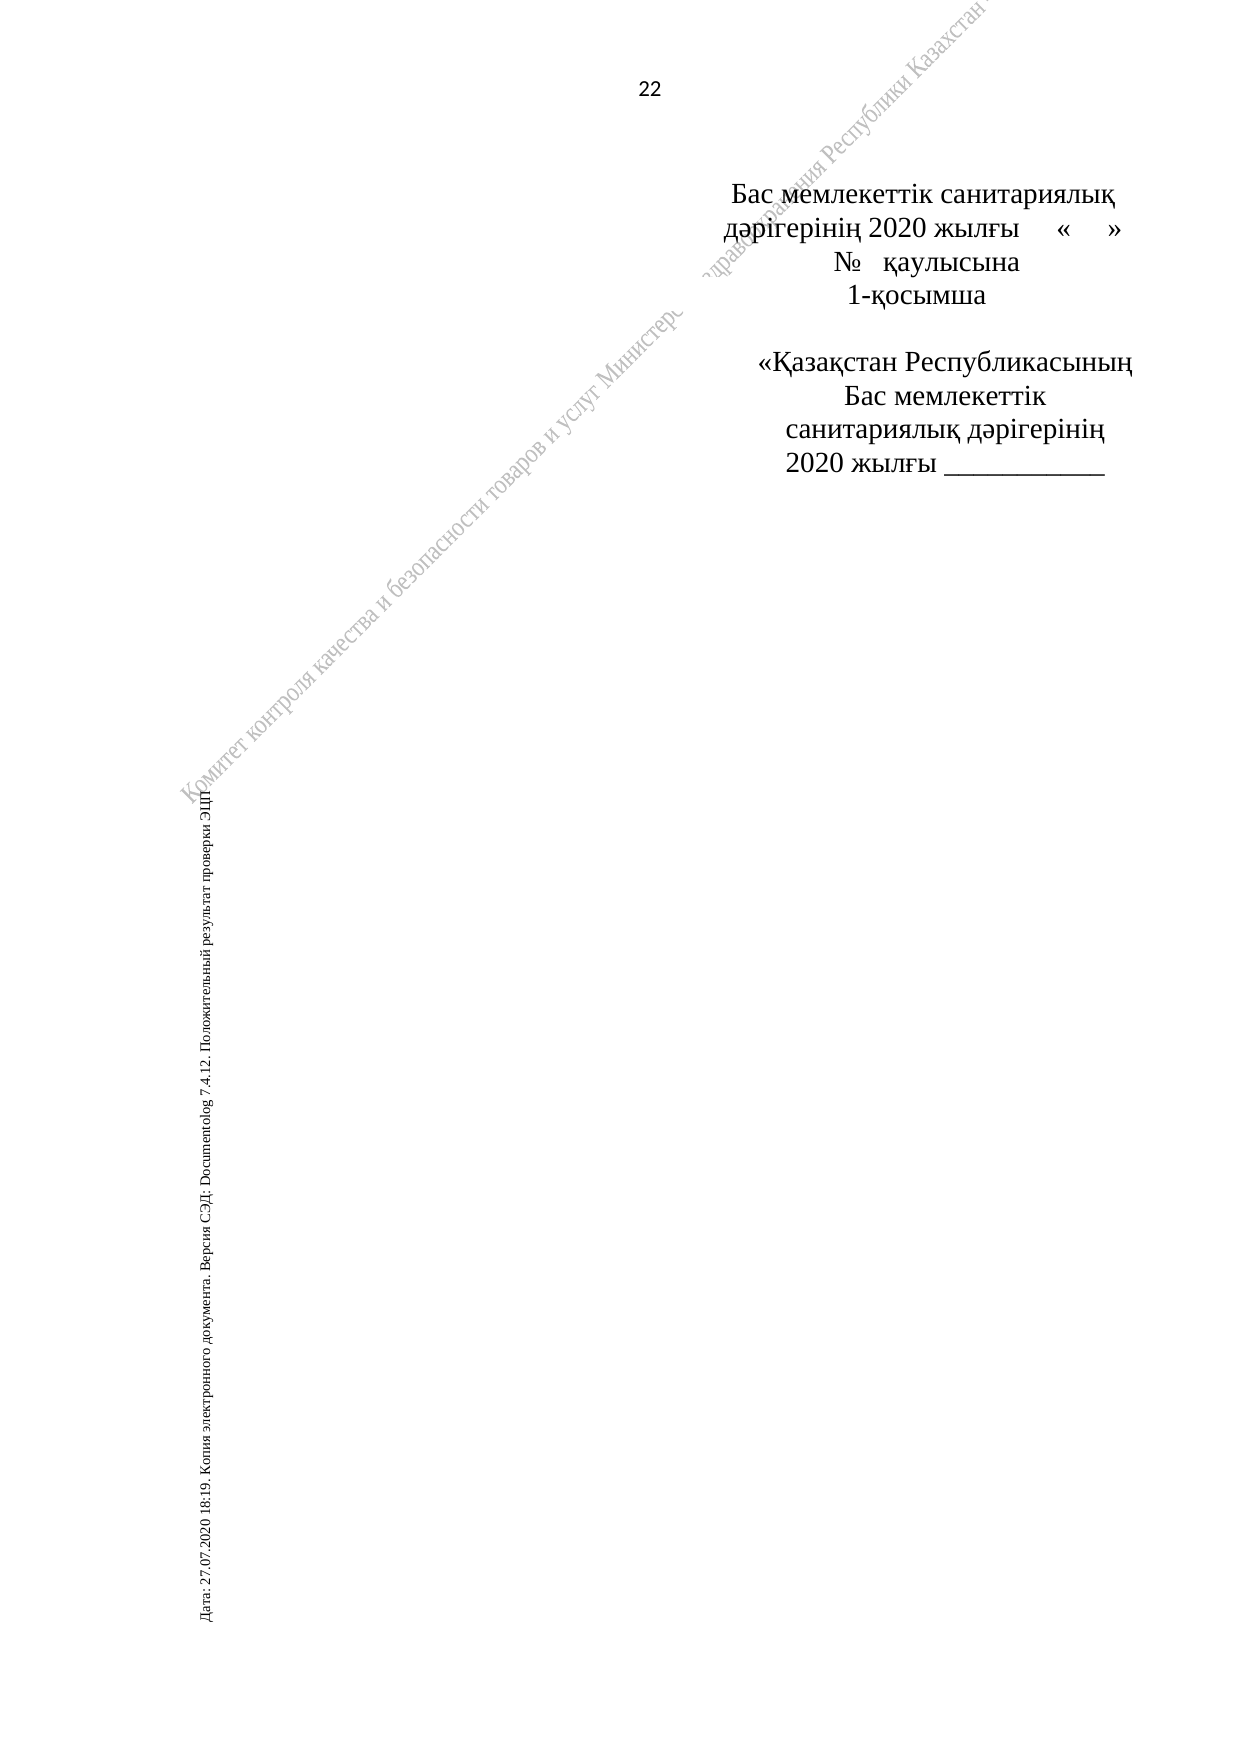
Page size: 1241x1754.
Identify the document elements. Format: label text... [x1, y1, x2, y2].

text санитариялық дәрігерінің [738, 411, 1152, 445]
text 2020 жылғы ___________ [738, 445, 1152, 478]
text Бас мемлекеттік санитариялық дәрігерінің 2020 жылғы « » [694, 177, 1152, 244]
text «Қазақстан Республикасының [738, 344, 1152, 378]
text № қаулысына [694, 244, 1152, 277]
text Бас мемлекеттік [738, 378, 1152, 411]
list 1-қосымша [148, 277, 1152, 311]
